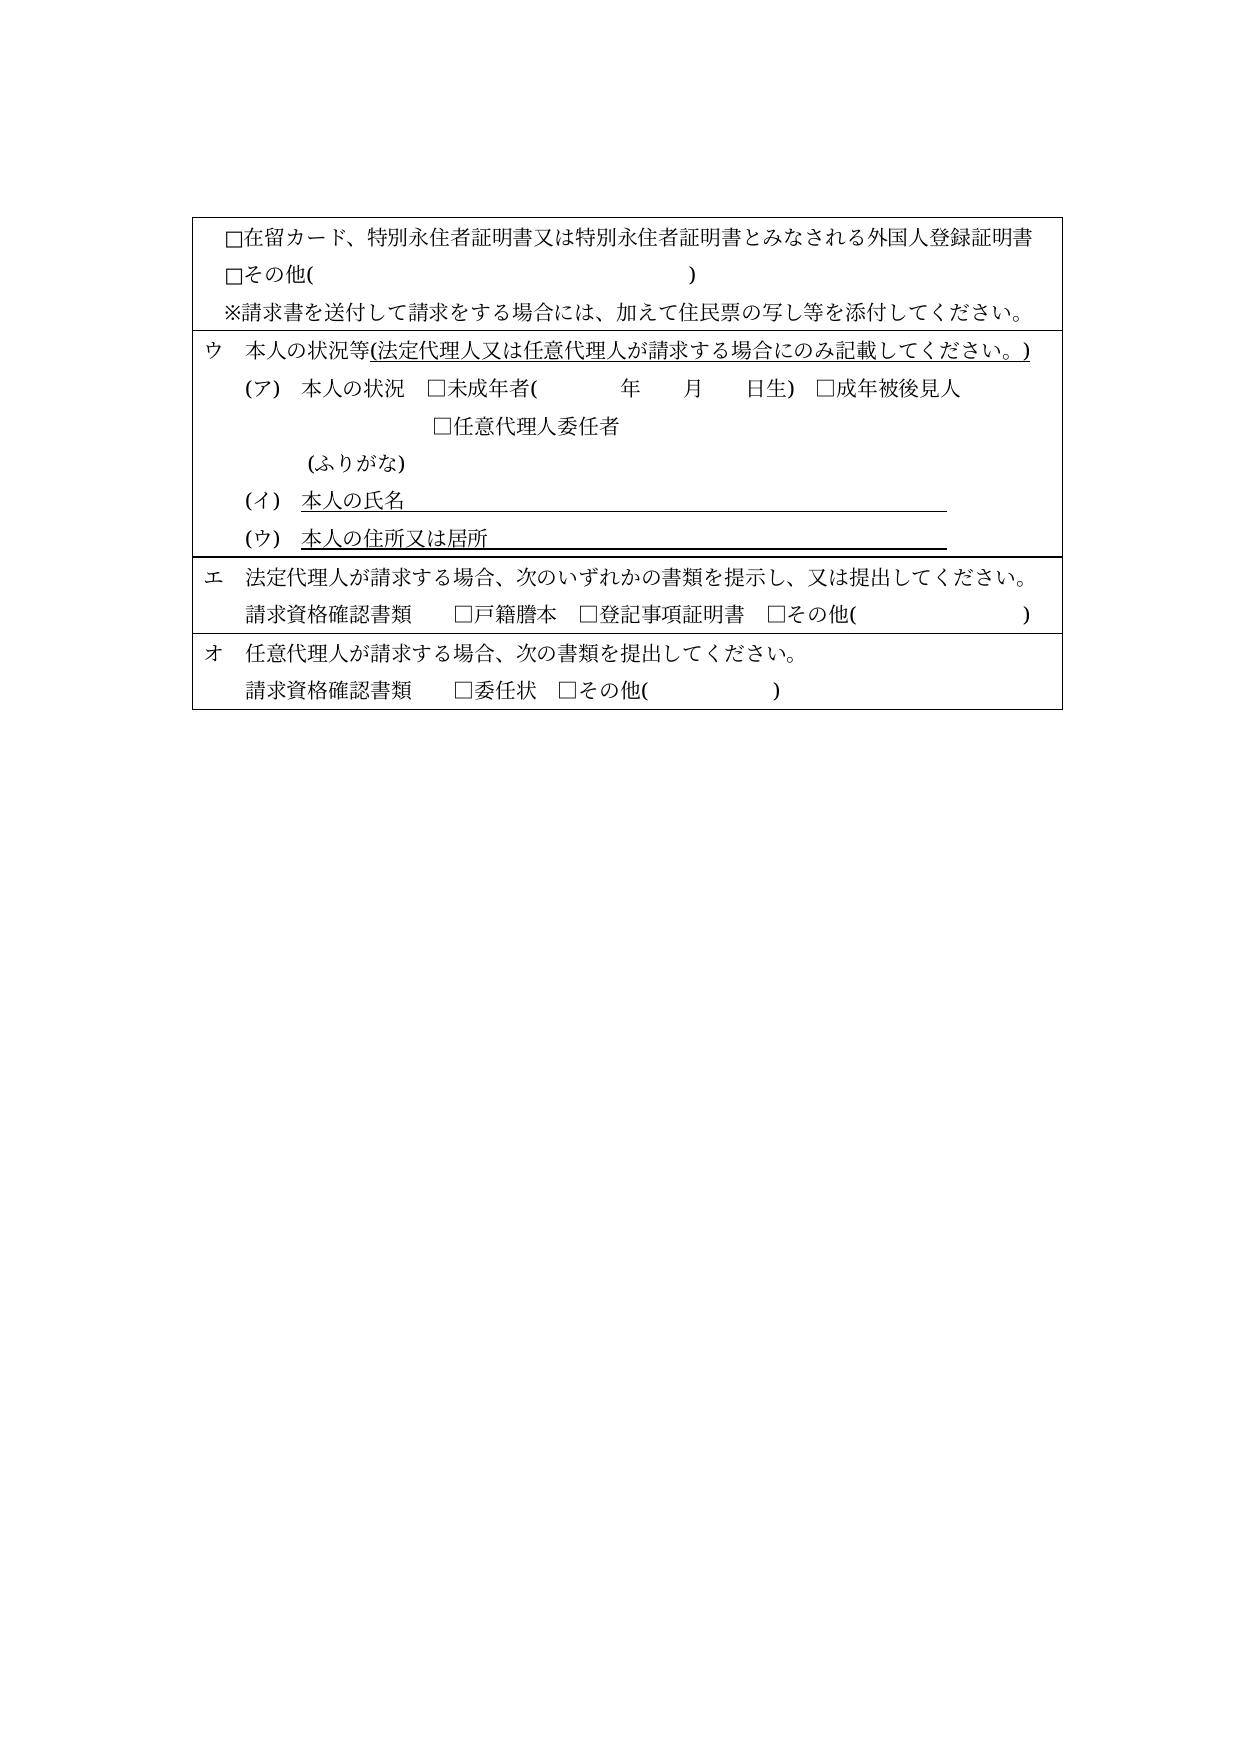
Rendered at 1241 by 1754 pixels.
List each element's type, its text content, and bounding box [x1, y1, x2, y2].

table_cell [193, 218, 1062, 330]
table_cell ウ 本人の状況等(法定代理人又は任意代理人が請求する場合にのみ記載してください。) (ア) 本人の状況 □未成年者( 年 月 日生) □成年被後見人 □任意代理人委任者 (ふりがな) (イ) 本人の氏名 (ウ) 本人の住所又は居所 [193, 331, 1062, 556]
table_cell オ 任意代理人が請求する場合、次の書類を提出してください。 請求資格確認書類 □委任状 □その他( ) [193, 634, 1062, 708]
table_cell エ 法定代理人が請求する場合、次のいずれかの書類を提示し、又は提出してください。 請求資格確認書類 □戸籍謄本 □登記事項証明書 □その他( ) [193, 558, 1062, 632]
